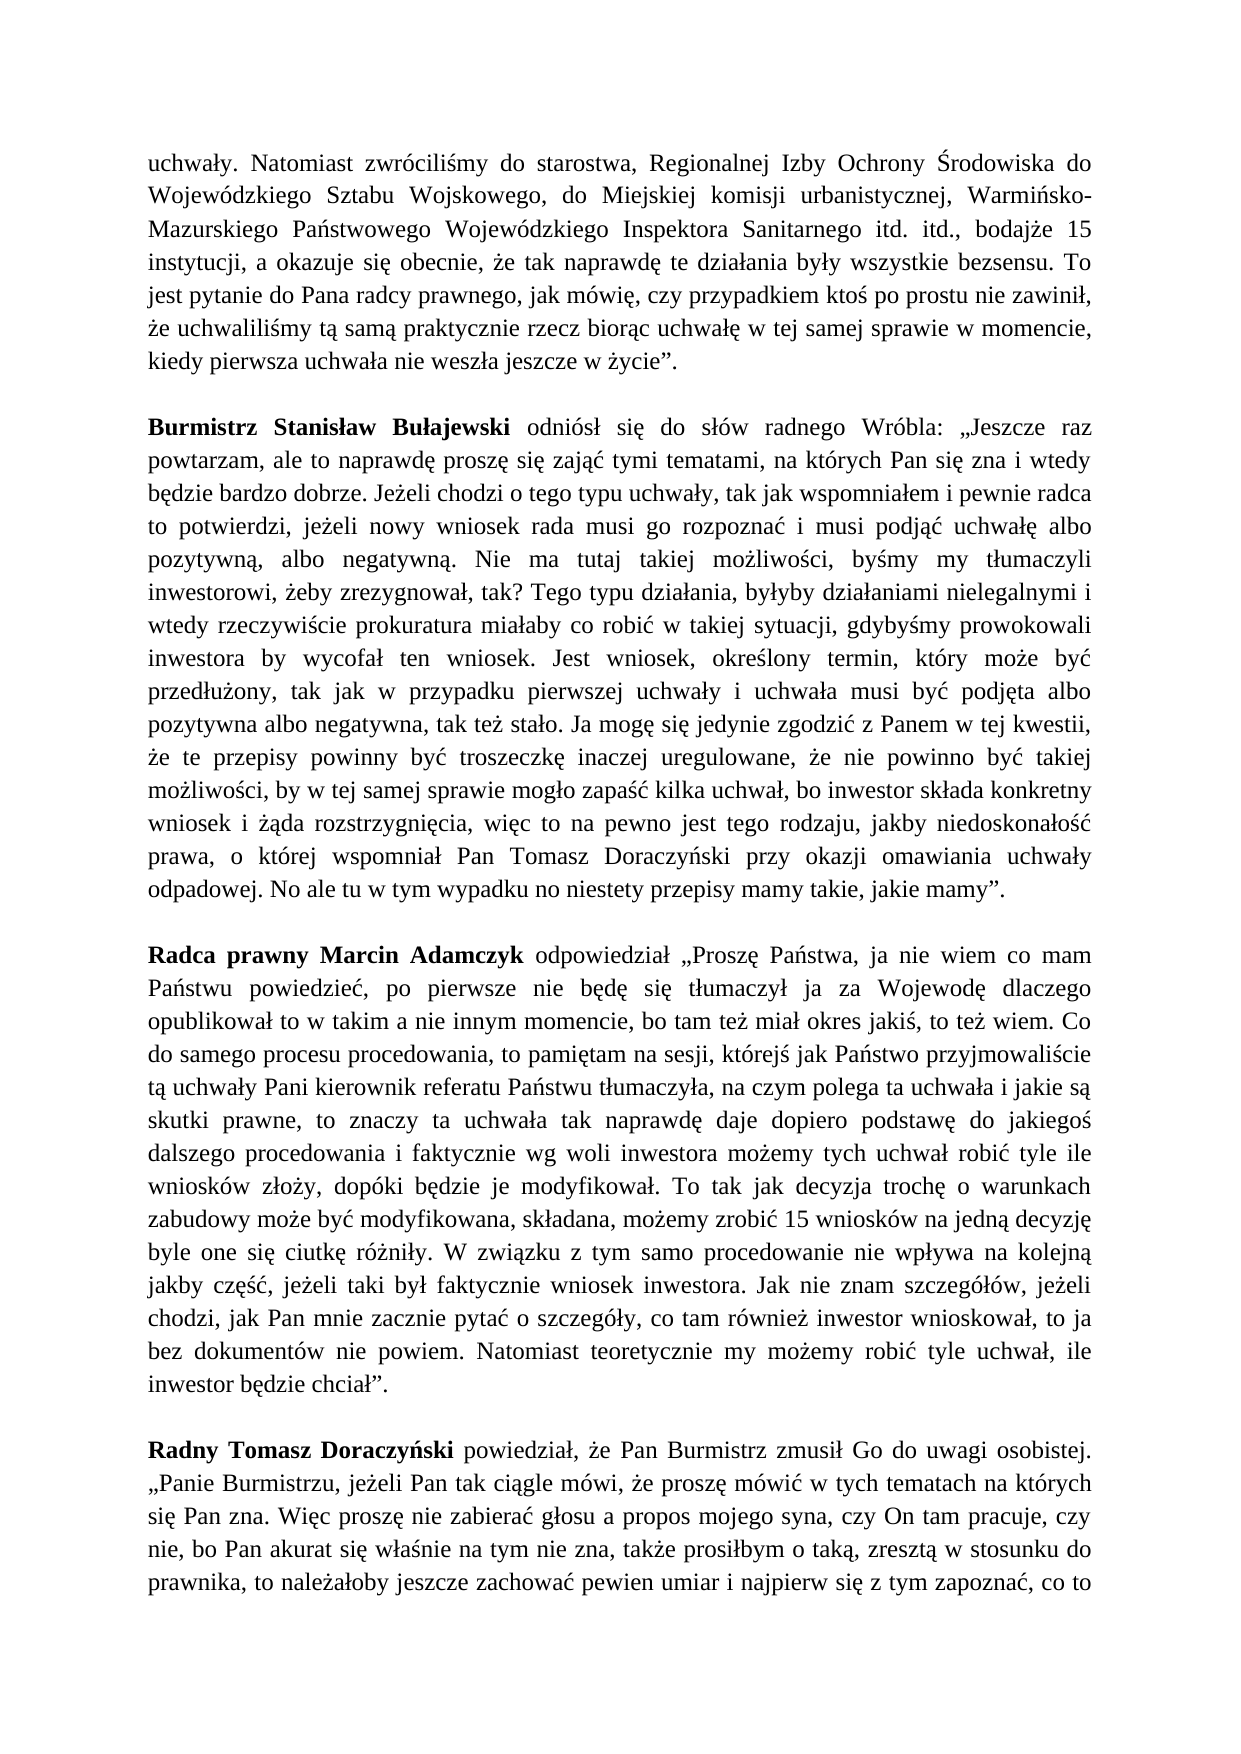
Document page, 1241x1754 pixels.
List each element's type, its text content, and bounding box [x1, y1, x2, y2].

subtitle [148, 148, 1093, 374]
subtitle Radca prawny Marcin Adamczyk odpowiedział „Proszę Państwa, ja nie wiem co mam Państwu powiedzieć, po pierwsze nie będę się tłumaczył ja za Wojewodę dlaczego opublikował to w takim a nie innym momencie, bo tam też miał okres jakiś, to też wiem. Co do samego procesu procedowania, to pamiętam na sesji, którejś jak Państwo przyjmowaliście tą uchwały Pani kierownik referatu Państwu tłumaczyła, na czym polega ta uchwała i jakie są skutki prawne, to znaczy ta uchwała tak naprawdę daje dopiero podstawę do jakiegoś dalszego procedowania i faktycznie wg woli inwestora możemy tych uchwał robić tyle ile wniosków złoży, dopóki będzie je modyfikował. To tak jak decyzja trochę o warunkach zabudowy może być modyfikowana, składana, możemy zrobić 15 wniosków na jedną decyzję byle one się ciutkę różniły. W związku z tym samo procedowanie nie wpływa na kolejną jakby część, jeżeli taki był faktycznie wniosek inwestora. Jak nie znam szczegółów, jeżeli chodzi, jak Pan mnie zacznie pytać o szczegóły, co tam również inwestor wnioskował, to ja bez dokumentów nie powiem. Natomiast teoretycznie my możemy robić tyle uchwał, ile inwestor będzie chciał”. [148, 940, 1093, 1398]
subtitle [148, 1435, 1093, 1596]
subtitle Burmistrz Stanisław Bułajewski odniósł się do słów radnego Wróbla: „Jeszcze raz powtarzam, ale to naprawdę proszę się zająć tymi tematami, na których Pan się zna i wtedy będzie bardzo dobrze. Jeżeli chodzi o tego typu uchwały, tak jak wspomniałem i pewnie radca to potwierdzi, jeżeli nowy wniosek rada musi go rozpoznać i musi podjąć uchwałę albo pozytywną, albo negatywną. Nie ma tutaj takiej możliwości, byśmy my tłumaczyli inwestorowi, żeby zrezygnował, tak? Tego typu działania, byłyby działaniami nielegalnymi i wtedy rzeczywiście prokuratura miałaby co robić w takiej sytuacji, gdybyśmy prowokowali inwestora by wycofał ten wniosek. Jest wniosek, określony termin, który może być przedłużony, tak jak w przypadku pierwszej uchwały i uchwała musi być podjęta albo pozytywna albo negatywna, tak też stało. Ja mogę się jedynie zgodzić z Panem w tej kwestii, że te przepisy powinny być troszeczkę inaczej uregulowane, że nie powinno być takiej możliwości, by w tej samej sprawie mogło zapaść kilka uchwał, bo inwestor składa konkretny wniosek i żąda rozstrzygnięcia, więc to na pewno jest tego rodzaju, jakby niedoskonałość prawa, o której wspomniał Pan Tomasz Doraczyński przy okazji omawiania uchwały odpadowej. No ale tu w tym wypadku no niestety przepisy mamy takie, jakie mamy”. [148, 412, 1093, 903]
